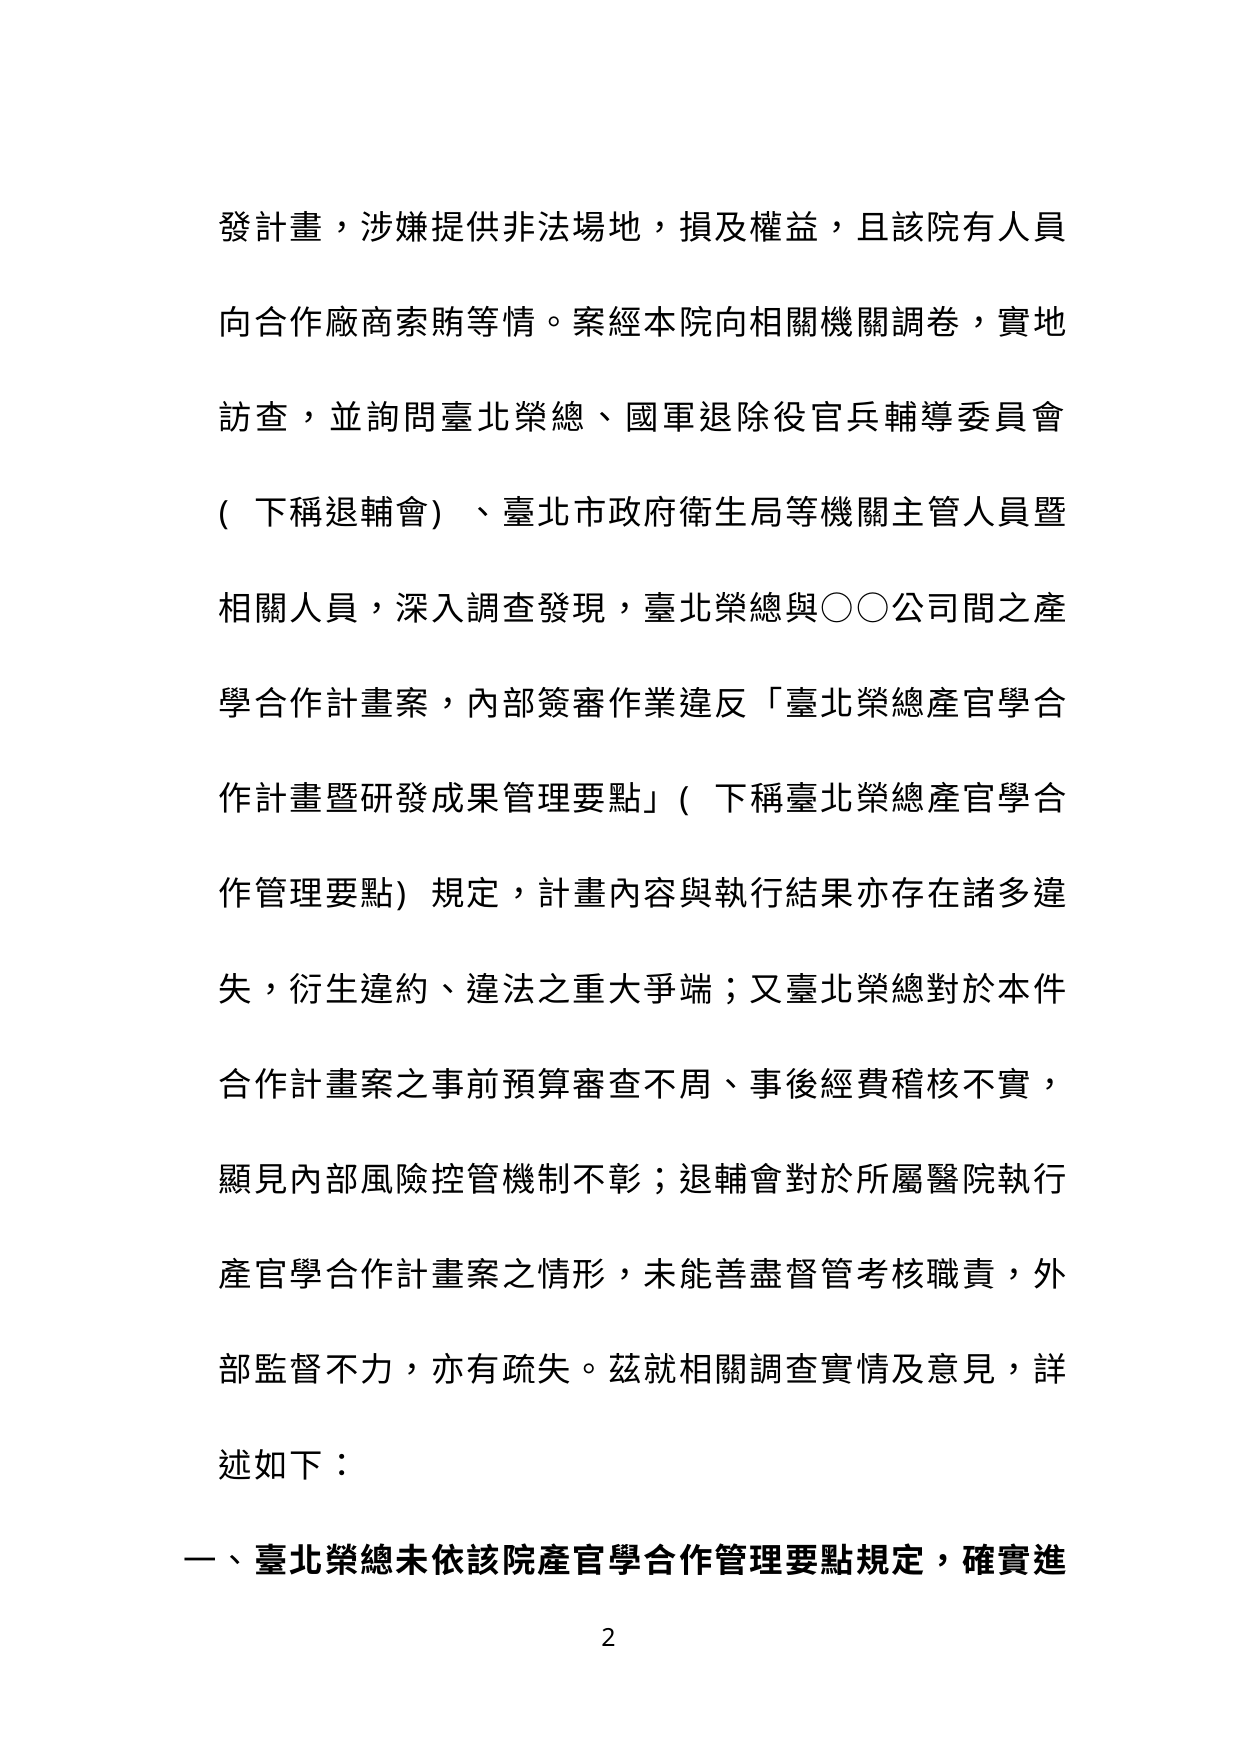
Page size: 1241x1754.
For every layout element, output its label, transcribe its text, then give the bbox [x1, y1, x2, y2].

subtitle 臺北榮總未依該院產官學合作管理要點規定，確實進行可行性評估，亦未事先加會政風室及會計室，即率與廠商簽訂產學合作意向書及合作研發契約書，核有違失。 [183, 1510, 1069, 1605]
